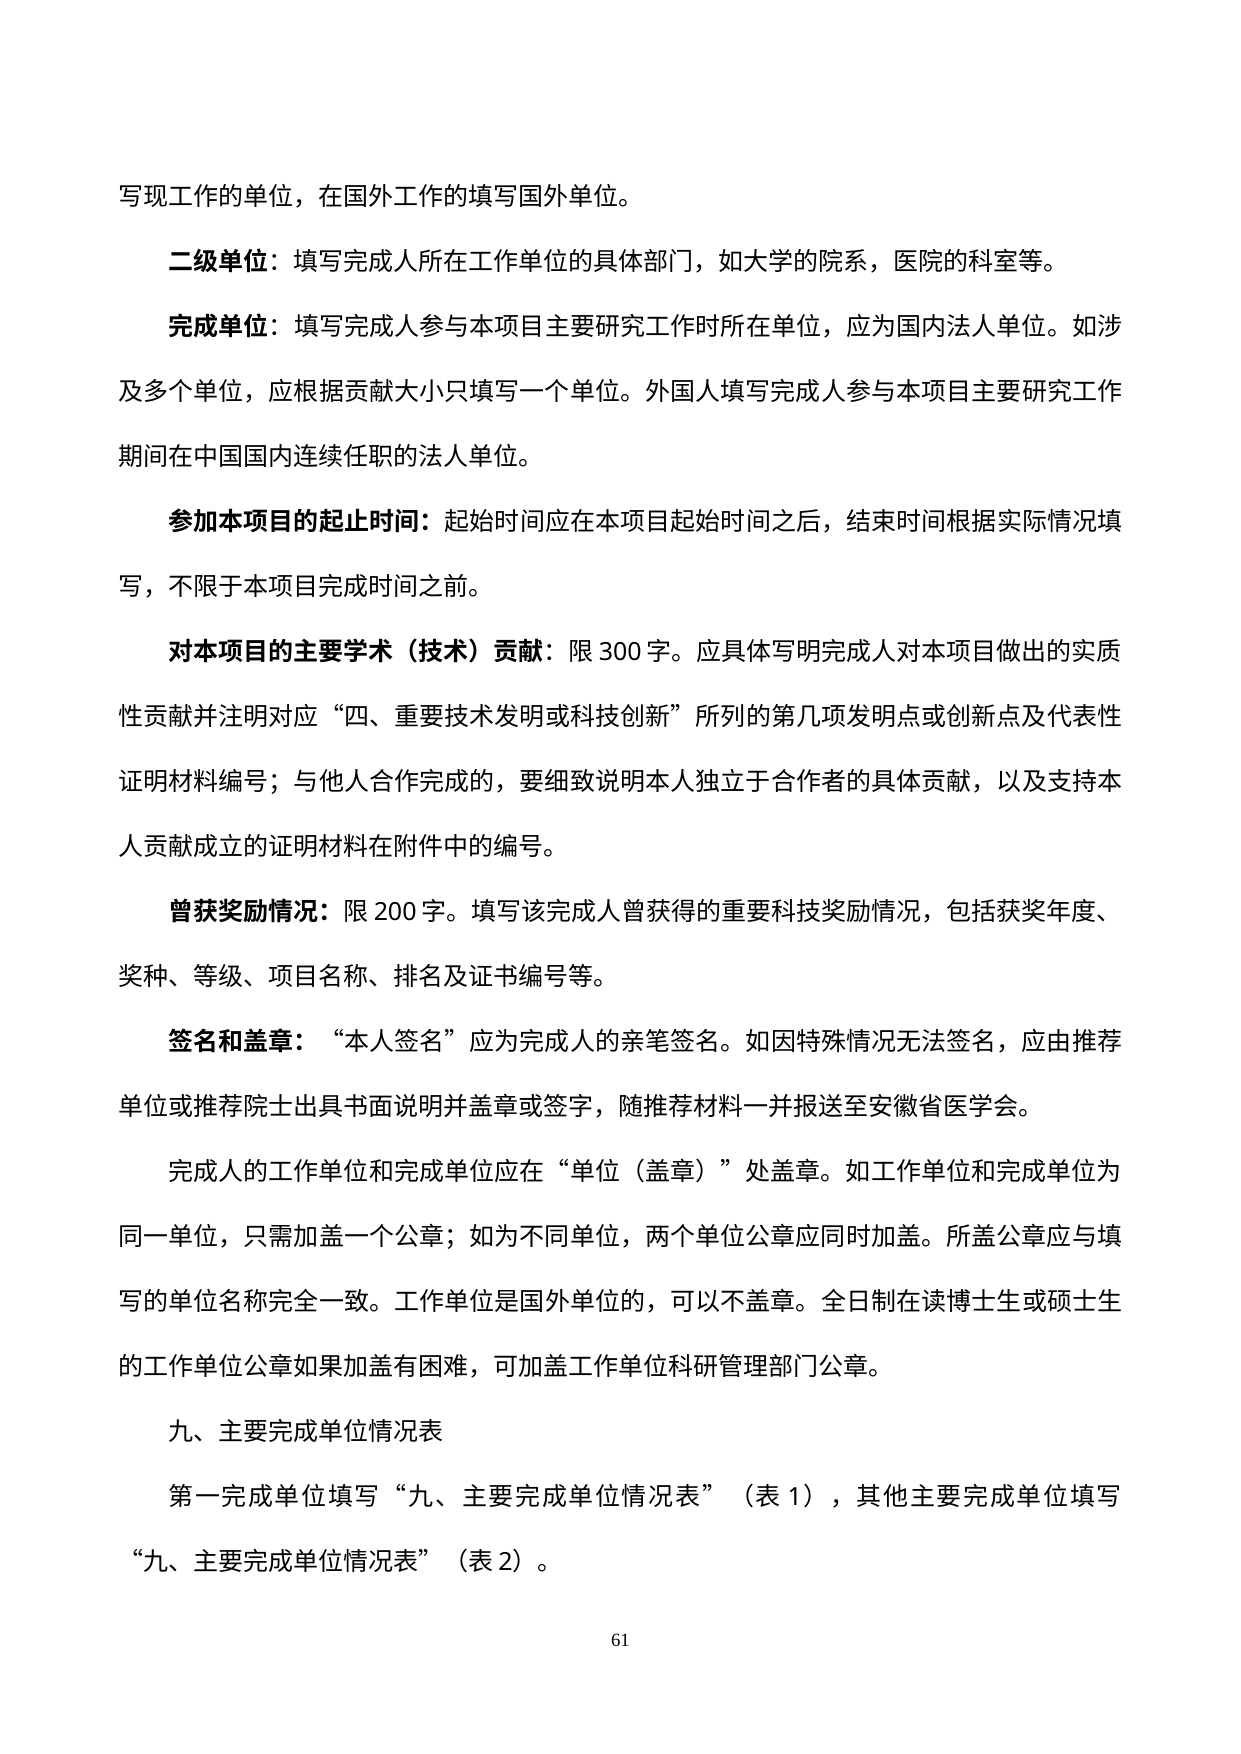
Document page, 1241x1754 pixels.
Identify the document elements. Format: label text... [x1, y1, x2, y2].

text 参加本项目的起止时间：起始时间应在本项目起始时间之后，结束时间根据实际情况填写，不限于本项目完成时间之前。 [118, 487, 1122, 617]
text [118, 162, 1122, 227]
text 第一完成单位填写“九、主要完成单位情况表”（表1），其他主要完成单位填写“九、主要完成单位情况表”（表2）。 [118, 1462, 1122, 1592]
text 对本项目的主要学术（技术）贡献：限300字。应具体写明完成人对本项目做出的实质性贡献并注明对应“四、重要技术发明或科技创新”所列的第几项发明点或创新点及代表性证明材料编号；与他人合作完成的，要细致说明本人独立于合作者的具体贡献，以及支持本人贡献成立的证明材料在附件中的编号。 [118, 617, 1122, 877]
text 九、主要完成单位情况表 [118, 1397, 1122, 1462]
text 完成人的工作单位和完成单位应在“单位（盖章）”处盖章。如工作单位和完成单位为同一单位，只需加盖一个公章；如为不同单位，两个单位公章应同时加盖。所盖公章应与填写的单位名称完全一致。工作单位是国外单位的，可以不盖章。全日制在读博士生或硕士生的工作单位公章如果加盖有困难，可加盖工作单位科研管理部门公章。 [118, 1137, 1122, 1397]
text 二级单位：填写完成人所在工作单位的具体部门，如大学的院系，医院的科室等。 [118, 227, 1122, 292]
text 签名和盖章：“本人签名”应为完成人的亲笔签名。如因特殊情况无法签名，应由推荐单位或推荐院士出具书面说明并盖章或签字，随推荐材料一并报送至安徽省医学会。 [118, 1007, 1122, 1137]
text 完成单位：填写完成人参与本项目主要研究工作时所在单位，应为国内法人单位。如涉及多个单位，应根据贡献大小只填写一个单位。外国人填写完成人参与本项目主要研究工作期间在中国国内连续任职的法人单位。 [118, 292, 1122, 487]
text 曾获奖励情况：限200字。填写该完成人曾获得的重要科技奖励情况，包括获奖年度、奖种、等级、项目名称、排名及证书编号等。 [118, 877, 1122, 1007]
